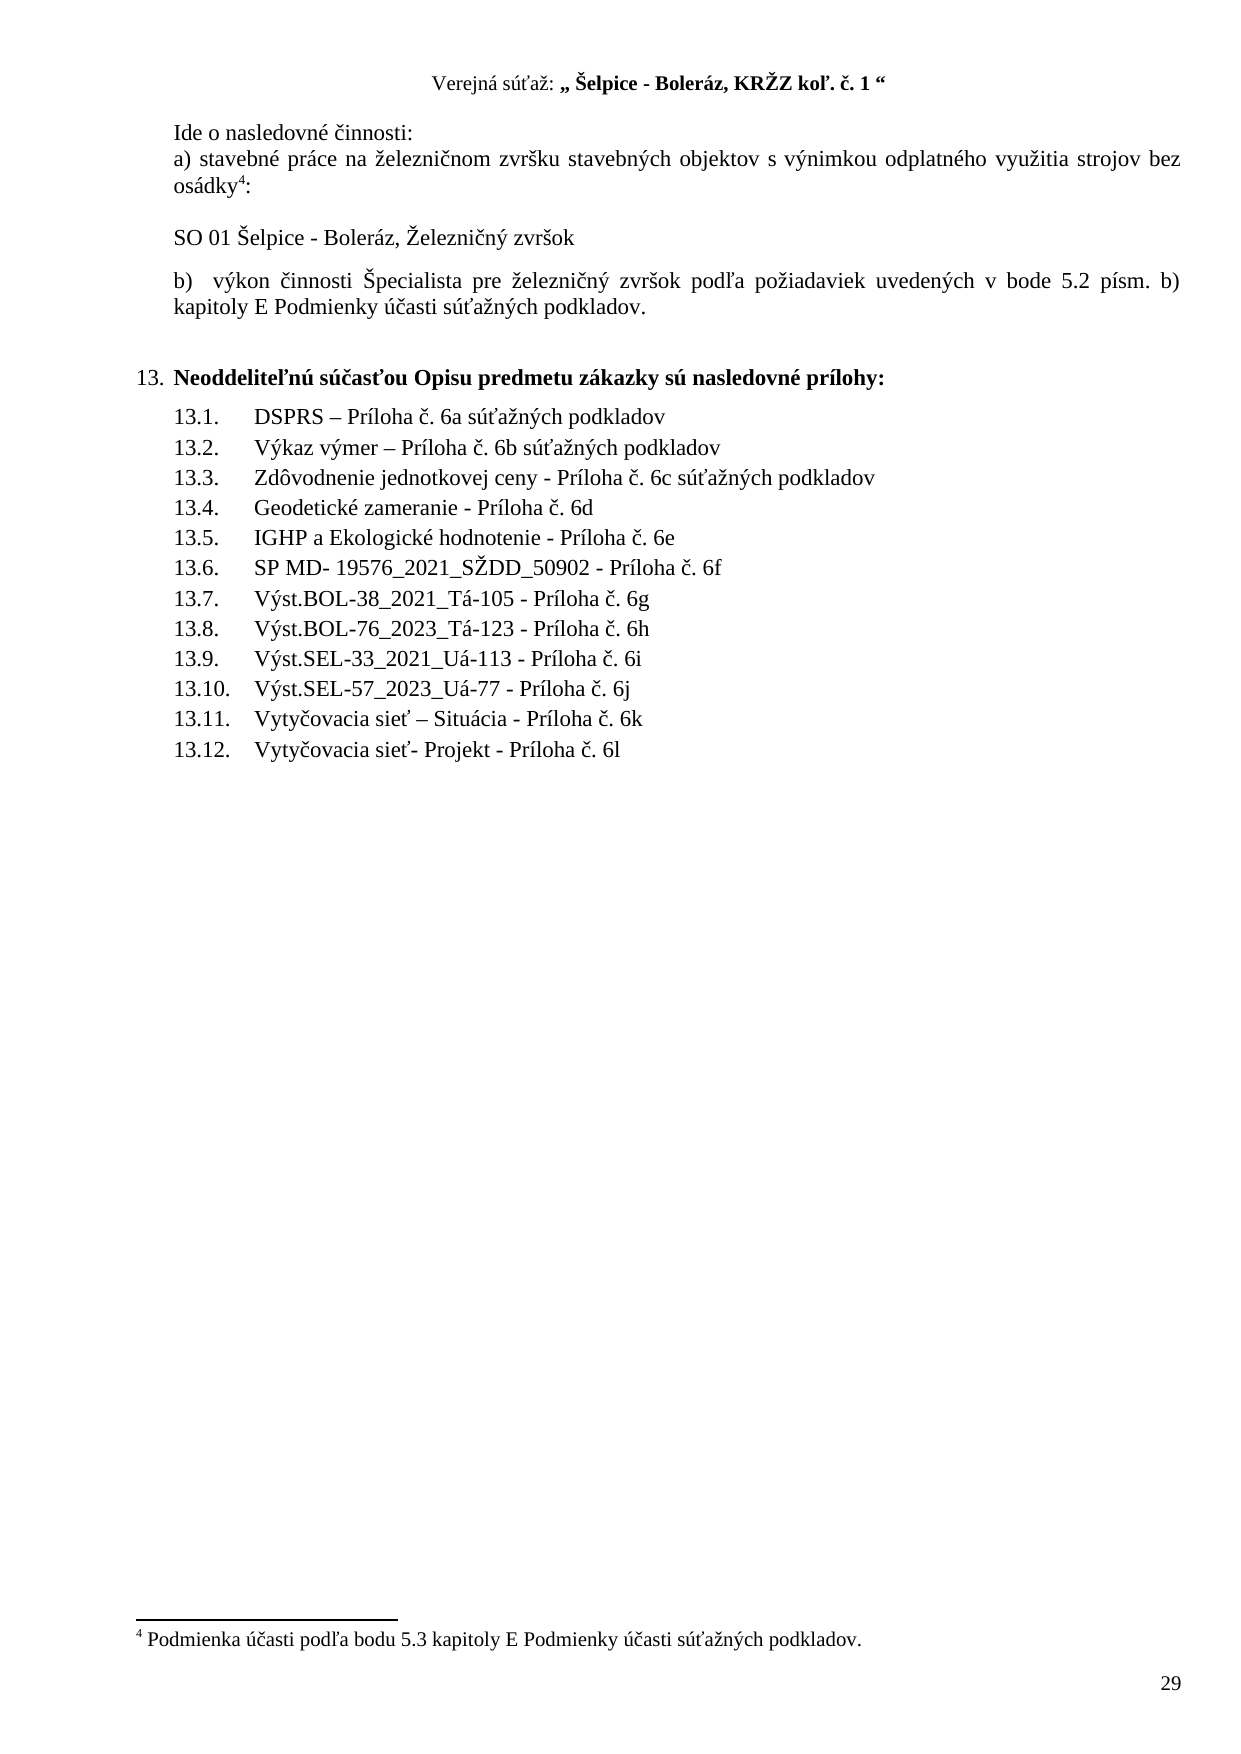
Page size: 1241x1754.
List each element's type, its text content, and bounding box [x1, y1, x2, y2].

list Zdôvodnenie jednotkovej ceny - Príloha č. 6c súťažných podkladov [173, 464, 1181, 490]
list Výst.BOL-38_2021_Tá-105 - Príloha č. 6g [173, 584, 1181, 611]
text b) výkon činnosti Špecialista pre železničný zvršok podľa požiadaviek uvedených v bode 5.2 písm. b) kapitoly E Podmienky účasti súťažných podkladov. [173, 267, 1181, 320]
text a) stavebné práce na železničnom zvršku stavebných objektov s výnimkou odplatného využitia strojov bez osádky: [173, 145, 1181, 198]
list Vytyčovacia sieť – Situácia - Príloha č. 6k [173, 705, 1181, 732]
list IGHP a Ekologické hodnotenie - Príloha č. 6e [173, 524, 1181, 551]
list Výst.SEL-33_2021_Uá-113 - Príloha č. 6i [173, 645, 1181, 671]
list SO 01 Šelpice - Boleráz, Železničný zvršok [173, 224, 1181, 251]
list Výkaz výmer – Príloha č. 6b súťažných podkladov [173, 433, 1181, 460]
list DSPRS – Príloha č. 6a súťažných podkladov [173, 403, 1181, 430]
list Neoddeliteľnú súčasťou Opisu predmetu zákazky sú nasledovné prílohy: [136, 364, 1181, 391]
list Výst.SEL-57_2023_Uá-77 - Príloha č. 6j [173, 675, 1181, 702]
list Vytyčovacia sieť- Projekt - Príloha č. 6l [173, 736, 1181, 762]
text Ide o nasledovné činnosti: [173, 119, 1181, 145]
list Geodetické zameranie - Príloha č. 6d [173, 494, 1181, 520]
list SP MD- 19576_2021_SŽDD_50902 - Príloha č. 6f [173, 554, 1181, 581]
list Výst.BOL-76_2023_Tá-123 - Príloha č. 6h [173, 615, 1181, 641]
